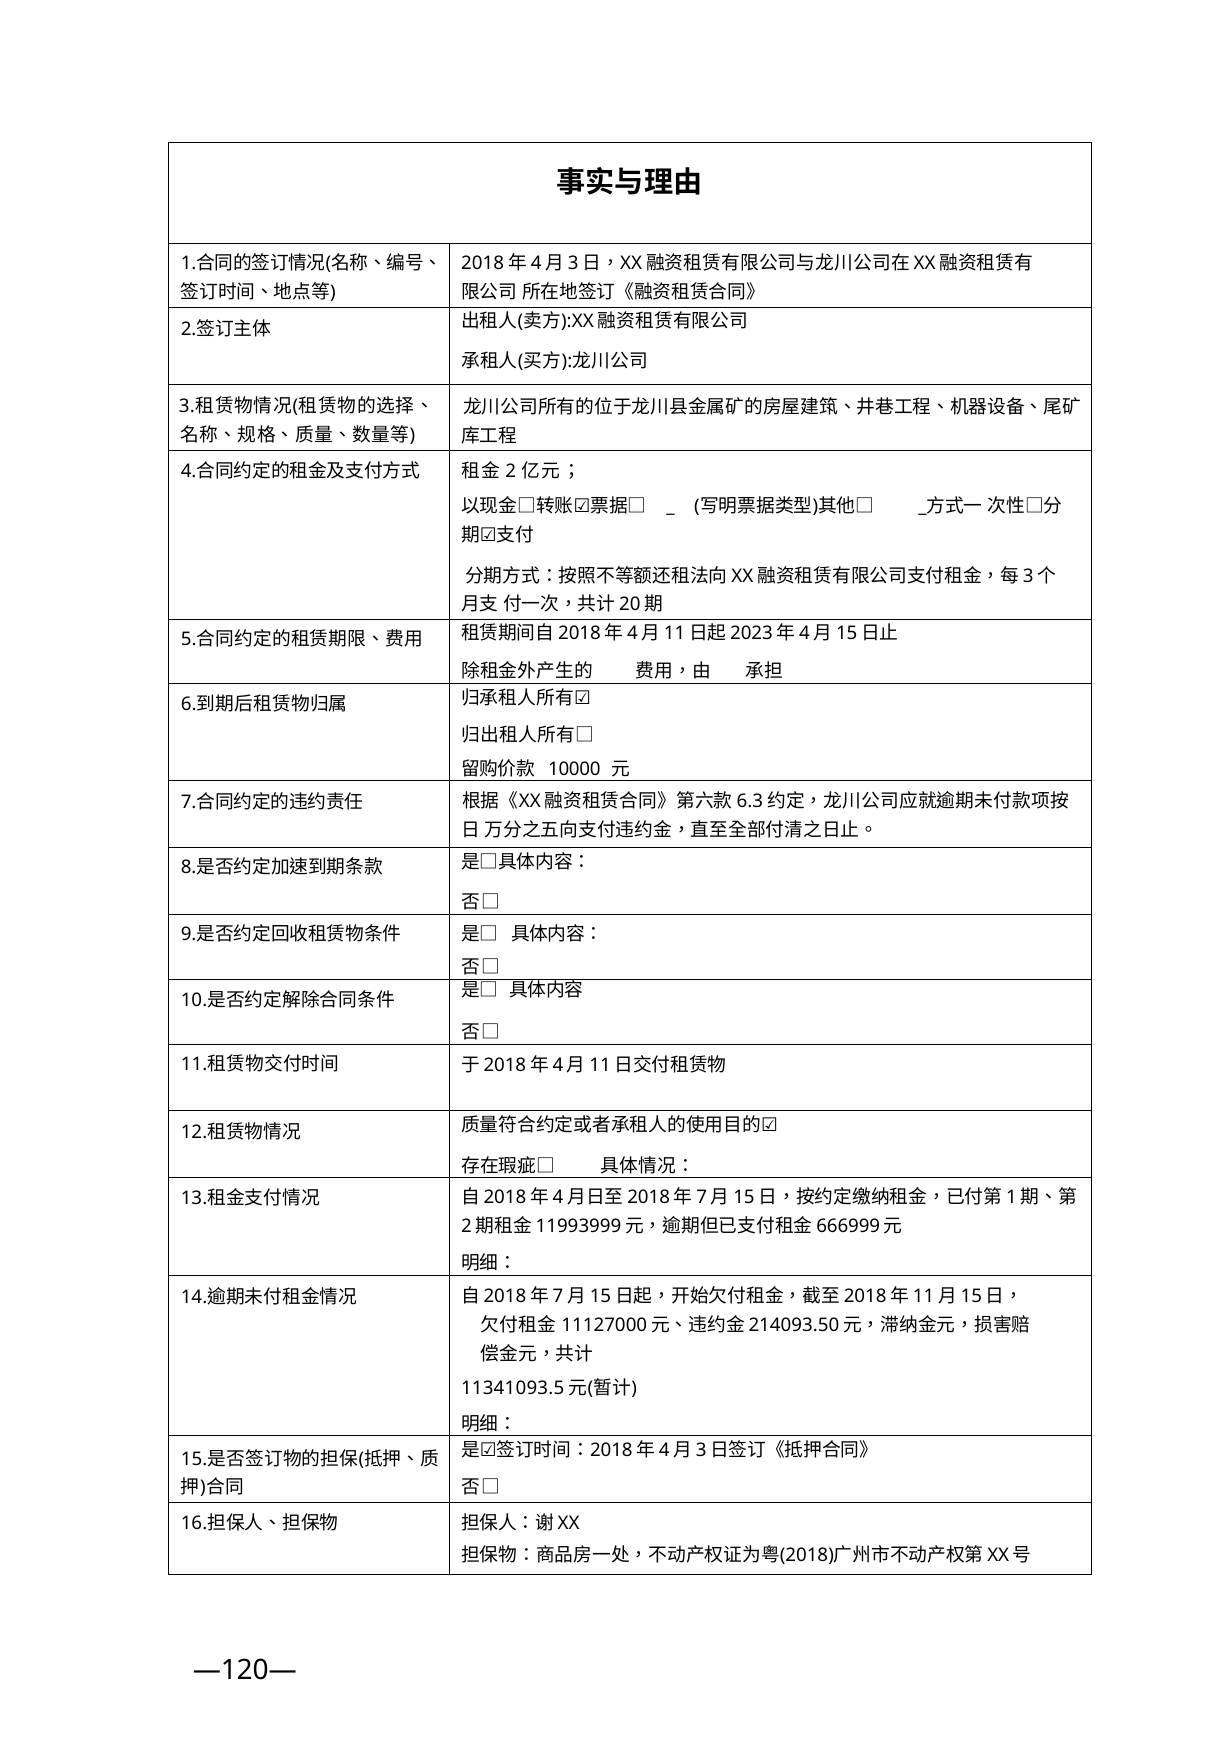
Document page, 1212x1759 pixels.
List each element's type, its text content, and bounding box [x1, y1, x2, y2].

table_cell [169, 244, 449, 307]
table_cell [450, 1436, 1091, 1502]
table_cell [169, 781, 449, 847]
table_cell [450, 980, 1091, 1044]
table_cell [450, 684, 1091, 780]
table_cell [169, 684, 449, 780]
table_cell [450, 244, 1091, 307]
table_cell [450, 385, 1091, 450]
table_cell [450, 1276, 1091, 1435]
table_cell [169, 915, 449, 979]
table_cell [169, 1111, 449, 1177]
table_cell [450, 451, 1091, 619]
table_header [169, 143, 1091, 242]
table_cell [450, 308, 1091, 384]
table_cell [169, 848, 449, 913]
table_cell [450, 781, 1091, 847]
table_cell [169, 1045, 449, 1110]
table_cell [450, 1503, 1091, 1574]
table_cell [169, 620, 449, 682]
text —120— [193, 1656, 1092, 1686]
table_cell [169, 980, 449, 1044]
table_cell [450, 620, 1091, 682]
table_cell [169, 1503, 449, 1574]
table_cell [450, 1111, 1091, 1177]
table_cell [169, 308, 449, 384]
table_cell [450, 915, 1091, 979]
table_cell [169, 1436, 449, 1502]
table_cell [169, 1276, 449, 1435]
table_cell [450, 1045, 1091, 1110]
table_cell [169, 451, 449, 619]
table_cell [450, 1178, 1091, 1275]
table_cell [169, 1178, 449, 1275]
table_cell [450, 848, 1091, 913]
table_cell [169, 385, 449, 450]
